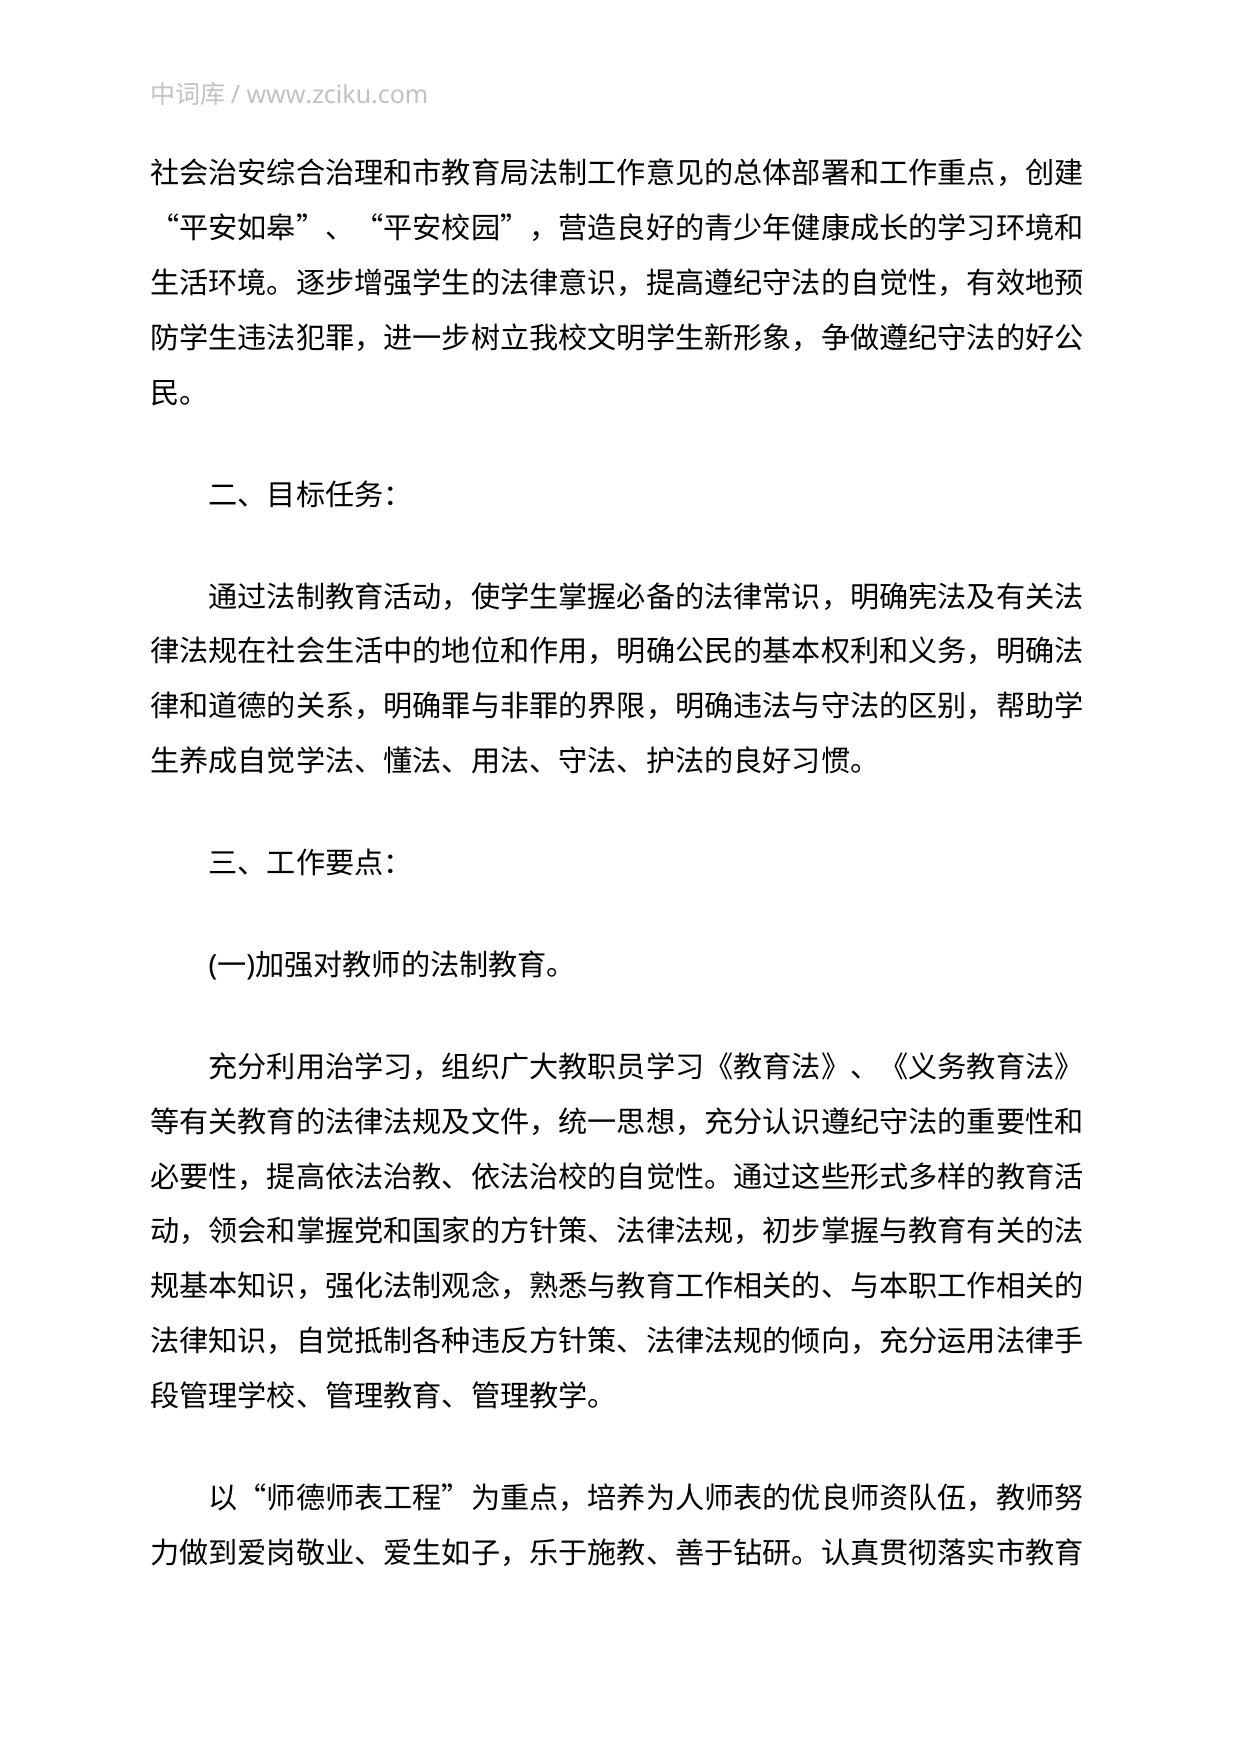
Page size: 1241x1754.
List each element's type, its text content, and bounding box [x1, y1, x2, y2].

text 三、工作要点： [150, 839, 1090, 882]
text 二、目标任务： [150, 471, 1090, 514]
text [150, 150, 1090, 412]
text (一)加强对教师的法制教育。 [150, 941, 1090, 984]
text 通过法制教育活动，使学生掌握必备的法律常识，明确宪法及有关法律法规在社会生活中的地位和作用，明确公民的基本权利和义务，明确法律和道德的关系，明确罪与非罪的界限，明确违法与守法的区别，帮助学生养成自觉学法、懂法、用法、守法、护法的良好习惯。 [150, 573, 1090, 780]
text 充分利用治学习，组织广大教职员学习《教育法》、《义务教育法》等有关教育的法律法规及文件，统一思想，充分认识遵纪守法的重要性和必要性，提高依法治教、依法治校的自觉性。通过这些形式多样的教育活动，领会和掌握党和国家的方针策、法律法规，初步掌握与教育有关的法规基本知识，强化法制观念，熟悉与教育工作相关的、与本职工作相关的法律知识，自觉抵制各种违反方针策、法律法规的倾向，充分运用法律手段管理学校、管理教育、管理教学。 [150, 1043, 1090, 1415]
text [150, 1474, 1090, 1572]
